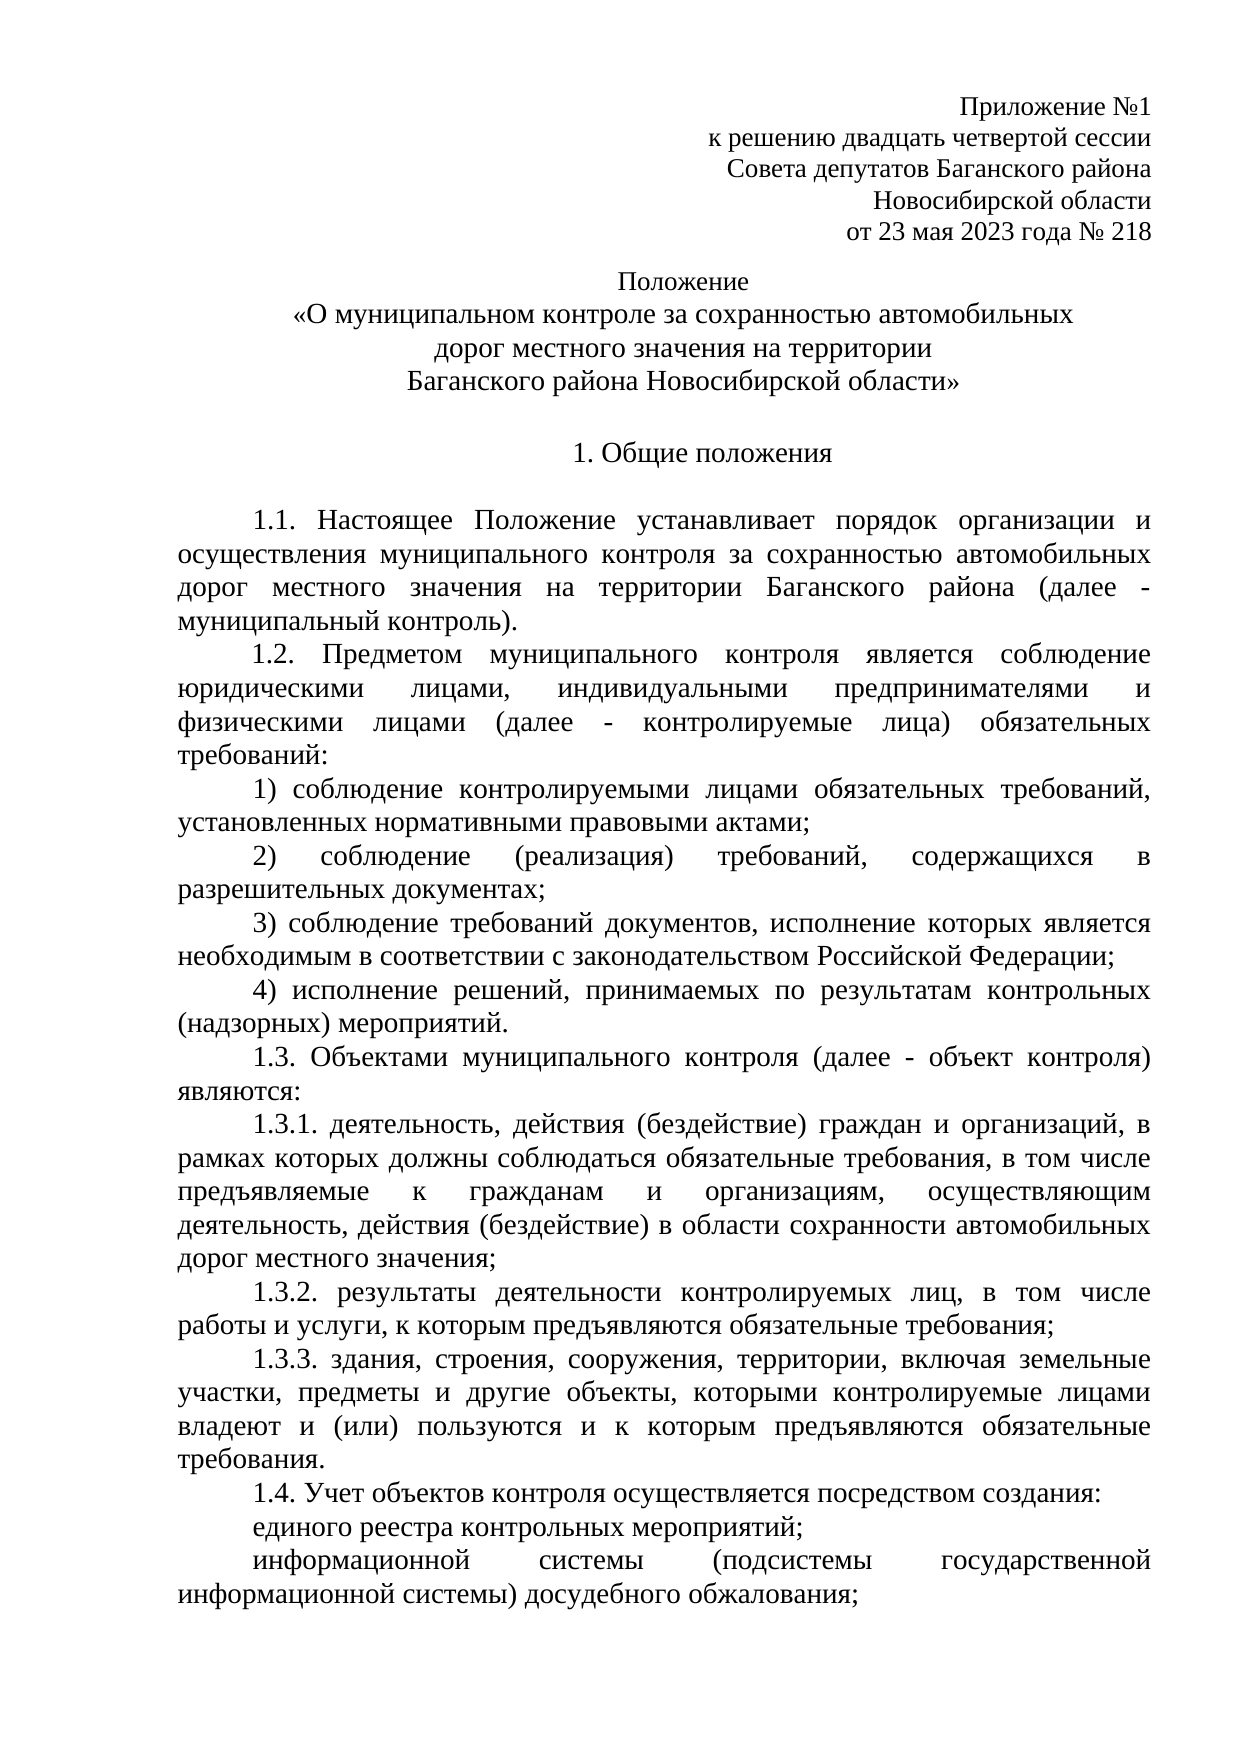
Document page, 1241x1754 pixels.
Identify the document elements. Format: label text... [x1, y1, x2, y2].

text дорог местного значения на территории [177, 330, 1152, 363]
text 1.3. Объектами муниципального контроля (далее - объект контроля) являются: [177, 1039, 1152, 1106]
text от 23 мая 2023 года № 218 [177, 215, 1152, 246]
text информационной системы (подсистемы государственной информационной системы) досудебного обжалования; [177, 1542, 1152, 1609]
text 1.2. Предметом муниципального контроля является соблюдение юридическими лицами, индивидуальными предпринимателями и физическими лицами (далее - контролируемые лица) обязательных требований: [177, 637, 1152, 771]
text Баганского района Новосибирской области» [177, 363, 1152, 397]
text 1.3.1. деятельность, действия (бездействие) граждан и организаций, в рамках которых должны соблюдаться обязательные требования, в том числе предъявляемые к гражданам и организациям, осуществляющим деятельность, действия (бездействие) в области сохранности автомобильных дорог местного значения; [177, 1106, 1152, 1274]
text Положение [177, 265, 1152, 296]
text 2) соблюдение (реализация) требований, содержащихся в разрешительных документах; [177, 838, 1152, 905]
text 1.4. Учет объектов контроля осуществляется посредством создания: [177, 1475, 1152, 1509]
text 1.1. Настоящее Положение устанавливает порядок организации и осуществления муниципального контроля за сохранностью автомобильных дорог местного значения на территории Баганского района (далее - муниципальный контроль). [177, 502, 1152, 637]
text 1.3.3. здания, строения, сооружения, территории, включая земельные участки, предметы и другие объекты, которыми контролируемые лицами владеют и (или) пользуются и к которым предъявляются обязательные требования. [177, 1341, 1152, 1475]
text Новосибирской области [177, 184, 1152, 215]
text 1.3.2. результаты деятельности контролируемых лиц, в том числе работы и услуги, к которым предъявляются обязательные требования; [177, 1274, 1152, 1341]
text «О муниципальном контроле за сохранностью автомобильных [177, 296, 1152, 330]
text 4) исполнение решений, принимаемых по результатам контрольных (надзорных) мероприятий. [177, 972, 1152, 1039]
text Совета депутатов Баганского района [177, 153, 1152, 184]
text 1. Общие положения [298, 435, 1047, 469]
text 1) соблюдение контролируемыми лицами обязательных требований, установленных нормативными правовыми актами; [177, 771, 1152, 838]
text 3) соблюдение требований документов, исполнение которых является необходимым в соответствии с законодательством Российской Федерации; [177, 905, 1152, 972]
text единого реестра контрольных мероприятий; [177, 1509, 1152, 1542]
text к решению двадцать четвертой сессии [177, 121, 1152, 153]
text Приложение №1 [177, 90, 1152, 121]
